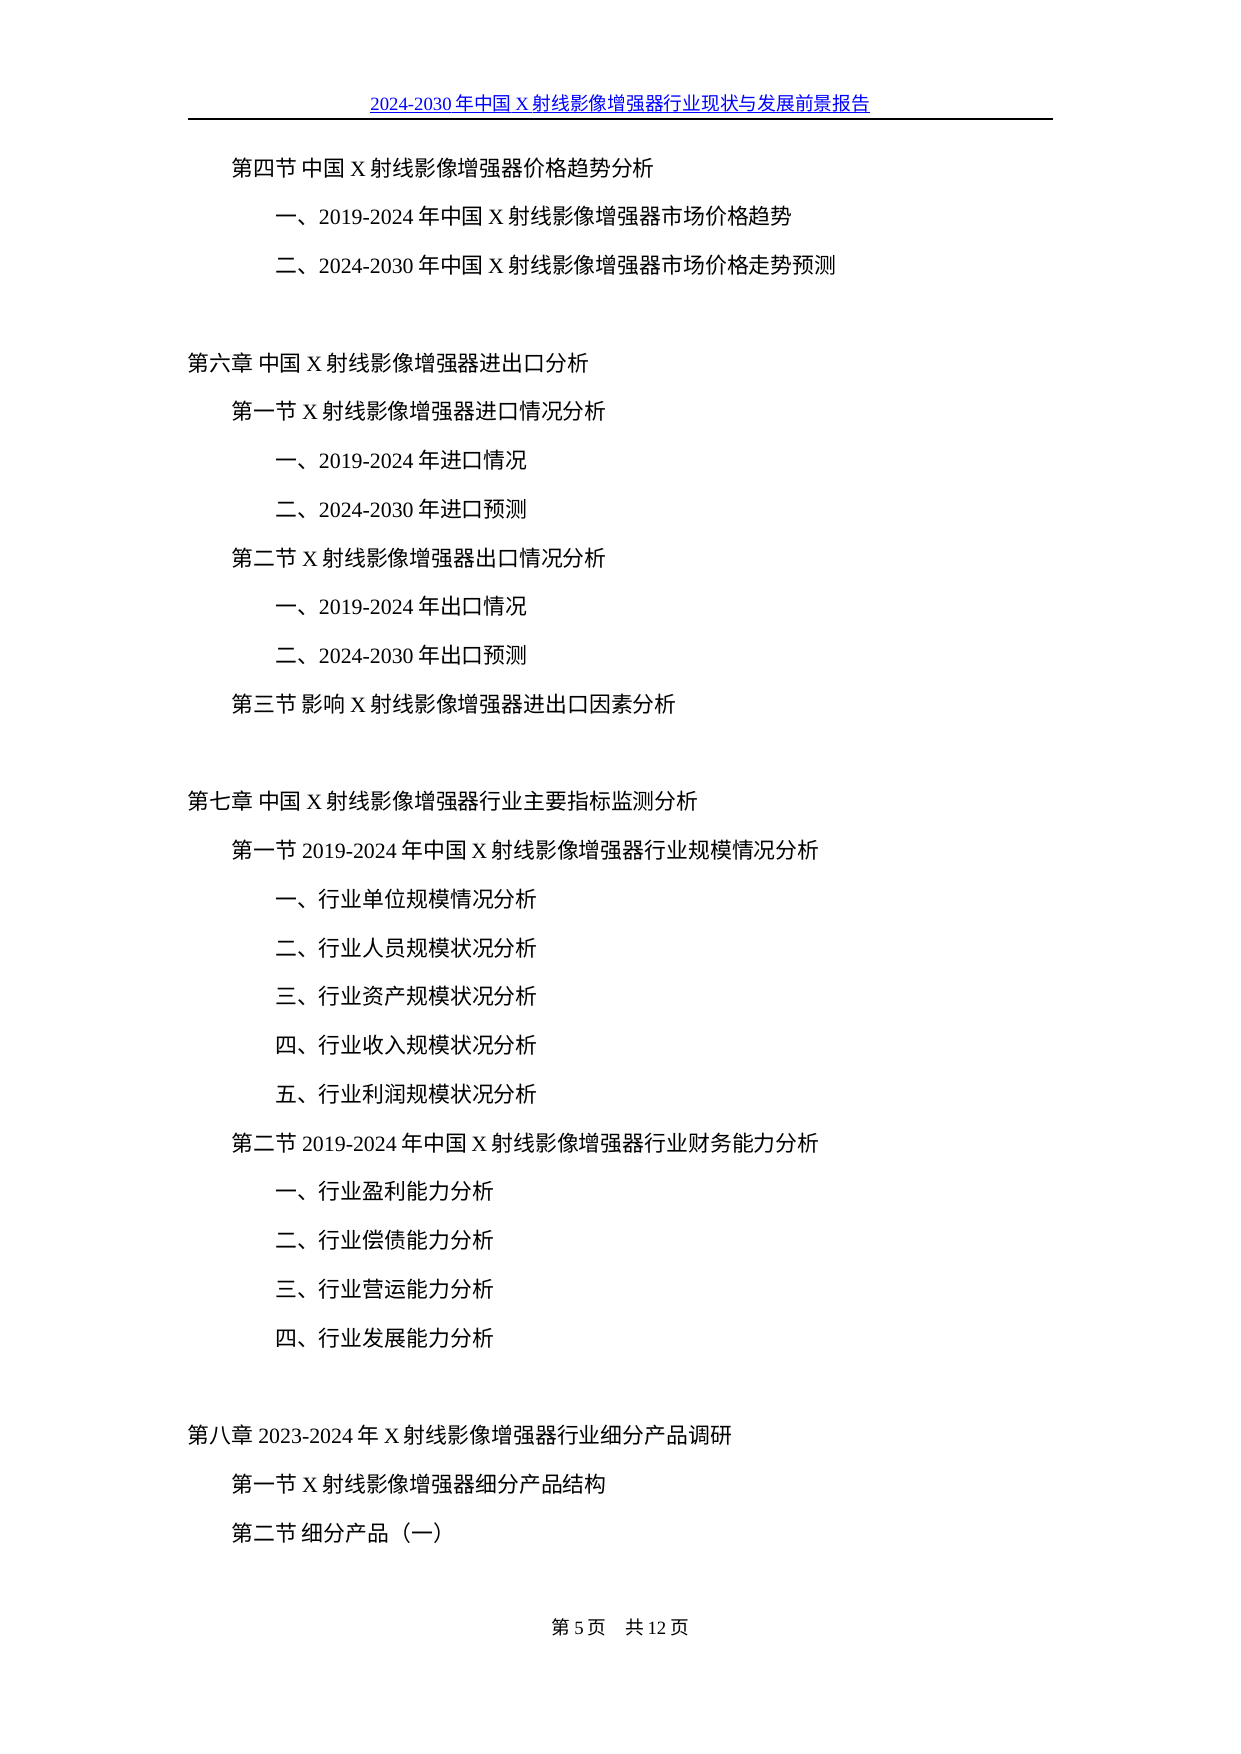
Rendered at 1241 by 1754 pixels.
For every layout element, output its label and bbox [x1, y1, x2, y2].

text [187, 150, 1053, 1548]
